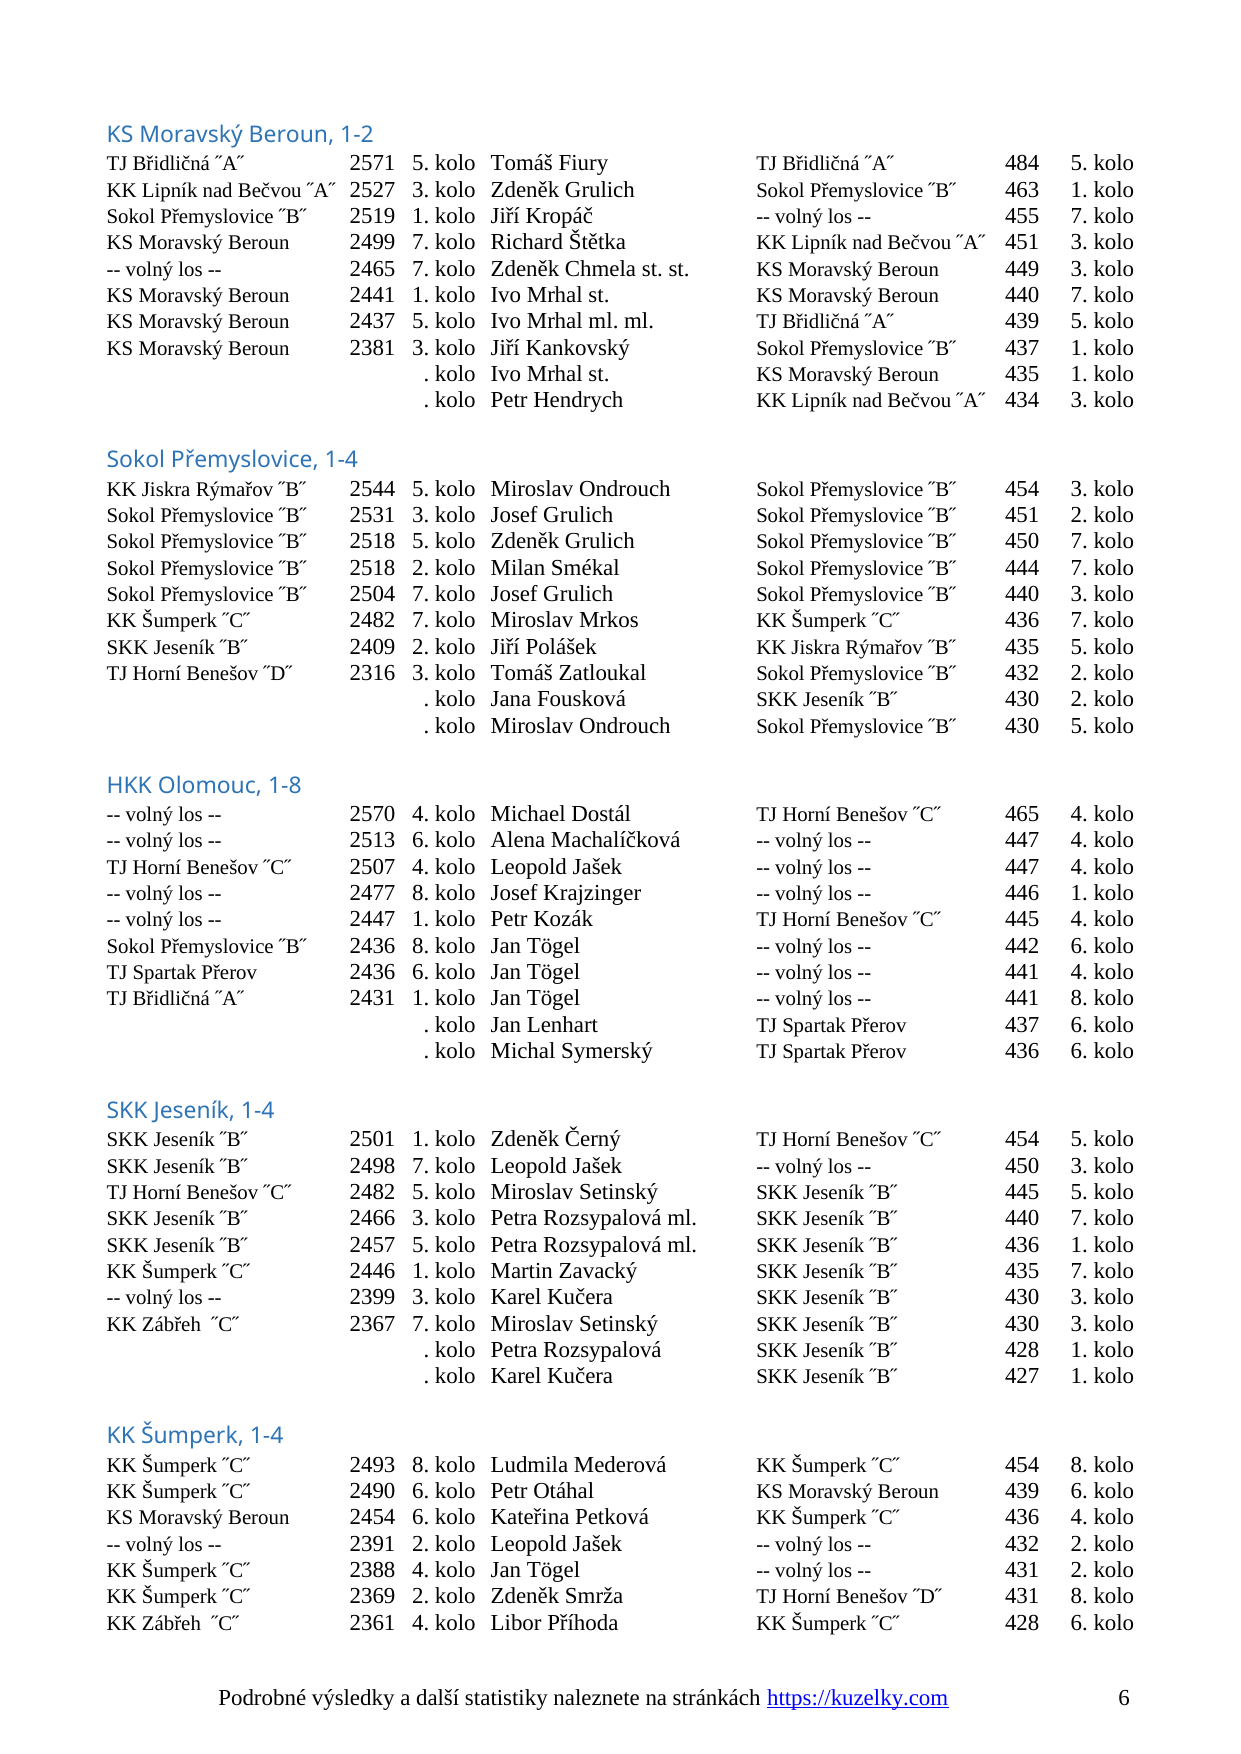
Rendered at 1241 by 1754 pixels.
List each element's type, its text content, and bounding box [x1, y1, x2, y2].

text KK Šumperk ˝C˝ 2388 4. kolo Jan Tögel -- volný los -- 431 2. kolo [106, 1556, 1134, 1582]
text Sokol Přemyslovice ˝B˝ 2518 2. kolo Milan Smékal Sokol Přemyslovice ˝B˝ 444 7. kolo [106, 554, 1134, 580]
text KK Zábřeh ˝C˝ 2367 7. kolo Miroslav Setinský SKK Jeseník ˝B˝ 430 3. kolo [106, 1310, 1134, 1336]
text KK Šumperk ˝C˝ 2446 1. kolo Martin Zavacký SKK Jeseník ˝B˝ 435 7. kolo [106, 1257, 1134, 1283]
text SKK Jeseník ˝B˝ 2409 2. kolo Jiří Polášek KK Jiskra Rýmařov ˝B˝ 435 5. kolo [106, 633, 1134, 659]
text KK Šumperk ˝C˝ 2482 7. kolo Miroslav Mrkos KK Šumperk ˝C˝ 436 7. kolo [106, 606, 1134, 633]
text KK Šumperk ˝C˝ 2369 2. kolo Zdeněk Smrža TJ Horní Benešov ˝D˝ 431 8. kolo [106, 1582, 1134, 1609]
text . kolo Miroslav Ondrouch Sokol Přemyslovice ˝B˝ 430 5. kolo [106, 712, 1134, 738]
text KS Moravský Beroun 2454 6. kolo Kateřina Petková KK Šumperk ˝C˝ 436 4. kolo [106, 1503, 1134, 1530]
text KS Moravský Beroun 2441 1. kolo Ivo Mrhal st. KS Moravský Beroun 440 7. kolo [106, 281, 1134, 307]
text . kolo Jana Fousková SKK Jeseník ˝B˝ 430 2. kolo [106, 686, 1134, 712]
text SKK Jeseník ˝B˝ 2466 3. kolo Petra Rozsypalová ml. SKK Jeseník ˝B˝ 440 7. kolo [106, 1204, 1134, 1231]
text . kolo Jan Lenhart TJ Spartak Přerov 437 6. kolo [106, 1011, 1134, 1037]
text . kolo Karel Kučera SKK Jeseník ˝B˝ 427 1. kolo [106, 1362, 1134, 1389]
text Sokol Přemyslovice ˝B˝ 2518 5. kolo Zdeněk Grulich Sokol Přemyslovice ˝B˝ 450 7. kolo [106, 527, 1134, 554]
subtitle SKK Jeseník, 1-4 [106, 1094, 1134, 1125]
text Sokol Přemyslovice ˝B˝ 2519 1. kolo Jiří Kropáč -- volný los -- 455 7. kolo [106, 202, 1134, 228]
text KS Moravský Beroun 2381 3. kolo Jiří Kankovský Sokol Přemyslovice ˝B˝ 437 1. kolo [106, 334, 1134, 360]
text KK Šumperk ˝C˝ 2493 8. kolo Ludmila Mederová KK Šumperk ˝C˝ 454 8. kolo [106, 1451, 1134, 1477]
subtitle KK Šumperk, 1-4 [106, 1419, 1134, 1451]
text TJ Horní Benešov ˝C˝ 2482 5. kolo Miroslav Setinský SKK Jeseník ˝B˝ 445 5. kolo [106, 1178, 1134, 1204]
text KK Zábřeh ˝C˝ 2361 4. kolo Libor Příhoda KK Šumperk ˝C˝ 428 6. kolo [106, 1609, 1134, 1635]
text -- volný los -- 2447 1. kolo Petr Kozák TJ Horní Benešov ˝C˝ 445 4. kolo [106, 905, 1134, 932]
text KS Moravský Beroun 2437 5. kolo Ivo Mrhal ml. ml. TJ Břidličná ˝A˝ 439 5. kolo [106, 307, 1134, 334]
text -- volný los -- 2570 4. kolo Michael Dostál TJ Horní Benešov ˝C˝ 465 4. kolo [106, 800, 1134, 826]
text Sokol Přemyslovice ˝B˝ 2531 3. kolo Josef Grulich Sokol Přemyslovice ˝B˝ 451 2. kolo [106, 501, 1134, 527]
text . kolo Petr Hendrych KK Lipník nad Bečvou ˝A˝ 434 3. kolo [106, 387, 1134, 413]
text KS Moravský Beroun 2499 7. kolo Richard Štětka KK Lipník nad Bečvou ˝A˝ 451 3. kolo [106, 228, 1134, 255]
text -- volný los -- 2465 7. kolo Zdeněk Chmela st. st. KS Moravský Beroun 449 3. kolo [106, 255, 1134, 281]
text TJ Horní Benešov ˝D˝ 2316 3. kolo Tomáš Zatloukal Sokol Přemyslovice ˝B˝ 432 2. kolo [106, 659, 1134, 686]
text SKK Jeseník ˝B˝ 2498 7. kolo Leopold Jašek -- volný los -- 450 3. kolo [106, 1152, 1134, 1178]
text TJ Břidličná ˝A˝ 2431 1. kolo Jan Tögel -- volný los -- 441 8. kolo [106, 984, 1134, 1011]
text TJ Horní Benešov ˝C˝ 2507 4. kolo Leopold Jašek -- volný los -- 447 4. kolo [106, 853, 1134, 879]
text KK Lipník nad Bečvou ˝A˝ 2527 3. kolo Zdeněk Grulich Sokol Přemyslovice ˝B˝ 463 1. kolo [106, 176, 1134, 202]
text Sokol Přemyslovice ˝B˝ 2504 7. kolo Josef Grulich Sokol Přemyslovice ˝B˝ 440 3. kolo [106, 580, 1134, 606]
text -- volný los -- 2391 2. kolo Leopold Jašek -- volný los -- 432 2. kolo [106, 1530, 1134, 1556]
text SKK Jeseník ˝B˝ 2457 5. kolo Petra Rozsypalová ml. SKK Jeseník ˝B˝ 436 1. kolo [106, 1231, 1134, 1257]
text . kolo Ivo Mrhal st. KS Moravský Beroun 435 1. kolo [106, 360, 1134, 387]
text TJ Břidličná ˝A˝ 2571 5. kolo Tomáš Fiury TJ Břidličná ˝A˝ 484 5. kolo [106, 149, 1134, 176]
text -- volný los -- 2477 8. kolo Josef Krajzinger -- volný los -- 446 1. kolo [106, 879, 1134, 905]
text KK Jiskra Rýmařov ˝B˝ 2544 5. kolo Miroslav Ondrouch Sokol Přemyslovice ˝B˝ 454 3. kolo [106, 475, 1134, 501]
subtitle HKK Olomouc, 1-8 [106, 769, 1134, 800]
text KK Šumperk ˝C˝ 2490 6. kolo Petr Otáhal KS Moravský Beroun 439 6. kolo [106, 1477, 1134, 1503]
subtitle KS Moravský Beroun, 1-2 [106, 118, 1134, 149]
text -- volný los -- 2513 6. kolo Alena Machalíčková -- volný los -- 447 4. kolo [106, 826, 1134, 853]
subtitle Sokol Přemyslovice, 1-4 [106, 443, 1134, 475]
text -- volný los -- 2399 3. kolo Karel Kučera SKK Jeseník ˝B˝ 430 3. kolo [106, 1283, 1134, 1310]
text TJ Spartak Přerov 2436 6. kolo Jan Tögel -- volný los -- 441 4. kolo [106, 958, 1134, 984]
text SKK Jeseník ˝B˝ 2501 1. kolo Zdeněk Černý TJ Horní Benešov ˝C˝ 454 5. kolo [106, 1125, 1134, 1152]
text . kolo Michal Symerský TJ Spartak Přerov 436 6. kolo [106, 1037, 1134, 1063]
text . kolo Petra Rozsypalová SKK Jeseník ˝B˝ 428 1. kolo [106, 1336, 1134, 1362]
text Sokol Přemyslovice ˝B˝ 2436 8. kolo Jan Tögel -- volný los -- 442 6. kolo [106, 932, 1134, 958]
